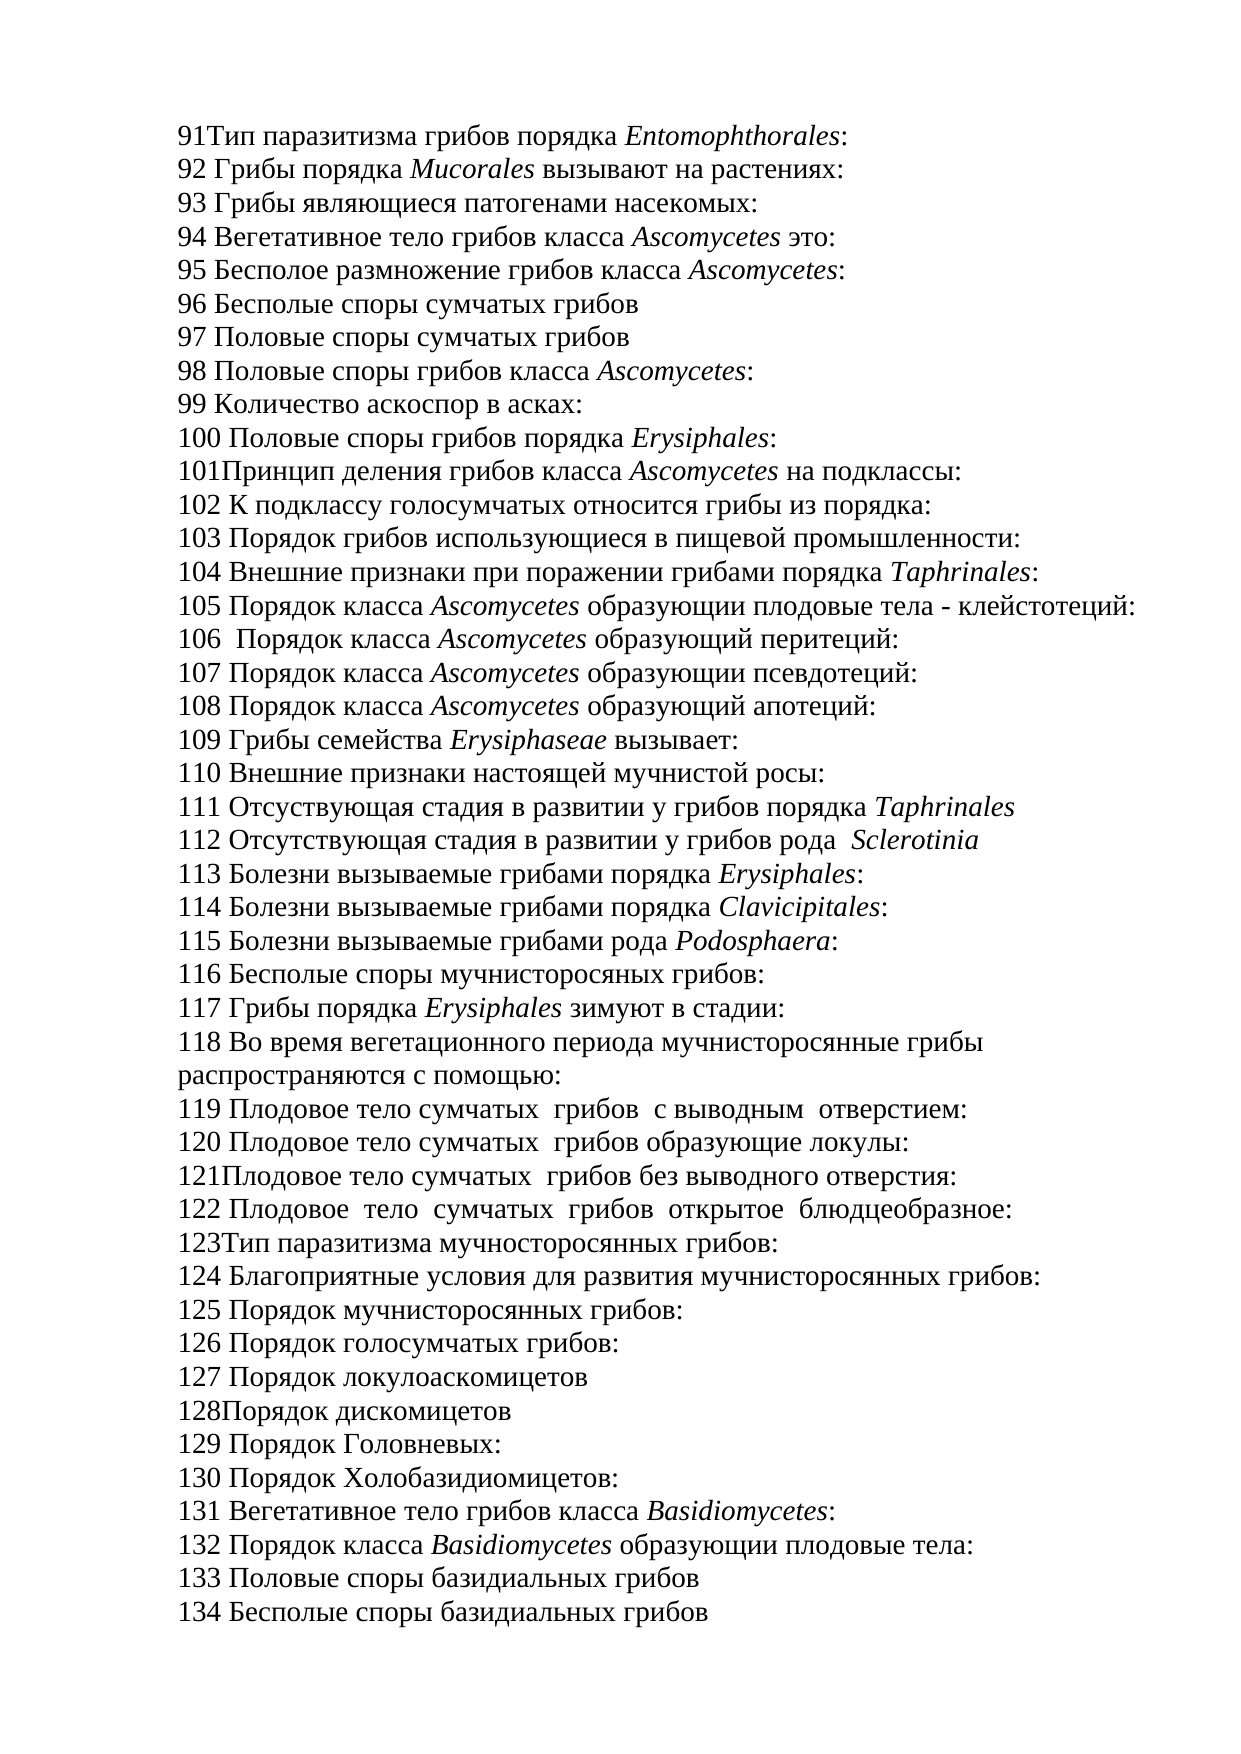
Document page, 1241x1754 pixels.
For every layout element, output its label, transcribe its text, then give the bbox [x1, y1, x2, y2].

text 131 Вегетативное тело грибов класса Basidiomycetes: [177, 1493, 1152, 1527]
text 105 Порядок класса Ascomycetes образующии плодовые тела - клейстотеций: [177, 588, 1152, 621]
text 114 Болезни вызываемые грибами порядка Clavicipitales: [177, 889, 1152, 923]
text 91Тип паразитизма грибов порядка Entomophthorales: [177, 118, 1152, 152]
text 94 Вегетативное тело грибов класса Ascomycetes это: [177, 219, 1152, 252]
text 126 Порядок голосумчатых грибов: [177, 1326, 1152, 1359]
text 123Тип паразитизма мучносторосянных грибов: [177, 1225, 1152, 1258]
text 124 Благоприятные условия для развития мучнисторосянных грибов: [177, 1258, 1152, 1292]
text 112 Отсутствующая стадия в развитии у грибов рода Sclerotinia [177, 822, 1152, 856]
text 101Принцип деления грибов класса Ascomycetes на подклассы: [177, 453, 1152, 487]
text 117 Грибы порядка Erysiphales зимуют в стадии: [177, 990, 1152, 1024]
text 133 Половые споры базидиальных грибов [177, 1560, 1152, 1594]
text 96 Бесполые споры сумчатых грибов [177, 286, 1152, 319]
text 119 Плодовое тело сумчатых грибов с выводным отверстием: [177, 1091, 1152, 1124]
text 128Порядок дискомицетов [177, 1393, 1152, 1426]
text 120 Плодовое тело сумчатых грибов образующие локулы: [177, 1124, 1152, 1158]
text 130 Порядок Холобазидиомицетов: [177, 1460, 1152, 1493]
text 121Плодовое тело сумчатых грибов без выводного отверстия: [177, 1158, 1152, 1191]
text 110 Внешние признаки настоящей мучнистой росы: [177, 755, 1152, 789]
text 113 Болезни вызываемые грибами порядка Erysiphales: [177, 856, 1152, 889]
text 100 Половые споры грибов порядка Erysiphales: [177, 420, 1152, 453]
text 129 Порядок Головневых: [177, 1426, 1152, 1460]
text 111 Отсуствующая стадия в развитии у грибов порядка Taphrinales [177, 789, 1152, 822]
text 122 Плодовое тело сумчатых грибов открытое блюдцеобразное: [177, 1191, 1152, 1225]
text 127 Порядок локулоаскомицетов [177, 1359, 1152, 1393]
text 134 Бесполые споры базидиальных грибов [177, 1594, 1152, 1627]
text 107 Порядок класса Ascomycetes образующии псевдотеций: [177, 655, 1152, 688]
text 118 Во время вегетационного периода мучнисторосянные грибы распространяются с помощью: [177, 1024, 1152, 1091]
text 97 Половые споры сумчатых грибов [177, 319, 1152, 353]
text 108 Порядок класса Ascomycetes образующий апотеций: [177, 688, 1152, 722]
text 115 Болезни вызываемые грибами рода Podosphaera: [177, 923, 1152, 957]
text 106 Порядок класса Ascomycetes образующий перитеций: [177, 621, 1152, 655]
text 132 Порядок класса Basidiomycetes образующии плодовые тела: [177, 1527, 1152, 1560]
text 95 Бесполое размножение грибов класса Ascomycetes: [177, 252, 1152, 286]
text 102 К подклассу голосумчатых относится грибы из порядка: [177, 487, 1152, 521]
text 99 Количество аскоспор в асках: [177, 386, 1152, 420]
text 103 Порядок грибов использующиеся в пищевой промышленности: [177, 521, 1152, 554]
text 93 Грибы являющиеся патогенами насекомых: [177, 185, 1152, 219]
text 109 Грибы семейства Erysiphaseae вызывает: [177, 722, 1152, 755]
text 125 Порядок мучнисторосянных грибов: [177, 1292, 1152, 1326]
text 92 Грибы порядка Mucorales вызывают на растениях: [177, 152, 1152, 185]
text 104 Внешние признаки при поражении грибами порядка Taphrinales: [177, 554, 1152, 588]
text 116 Бесполые споры мучнисторосяных грибов: [177, 957, 1152, 990]
text 98 Половые споры грибов класса Ascomycetes: [177, 353, 1152, 386]
